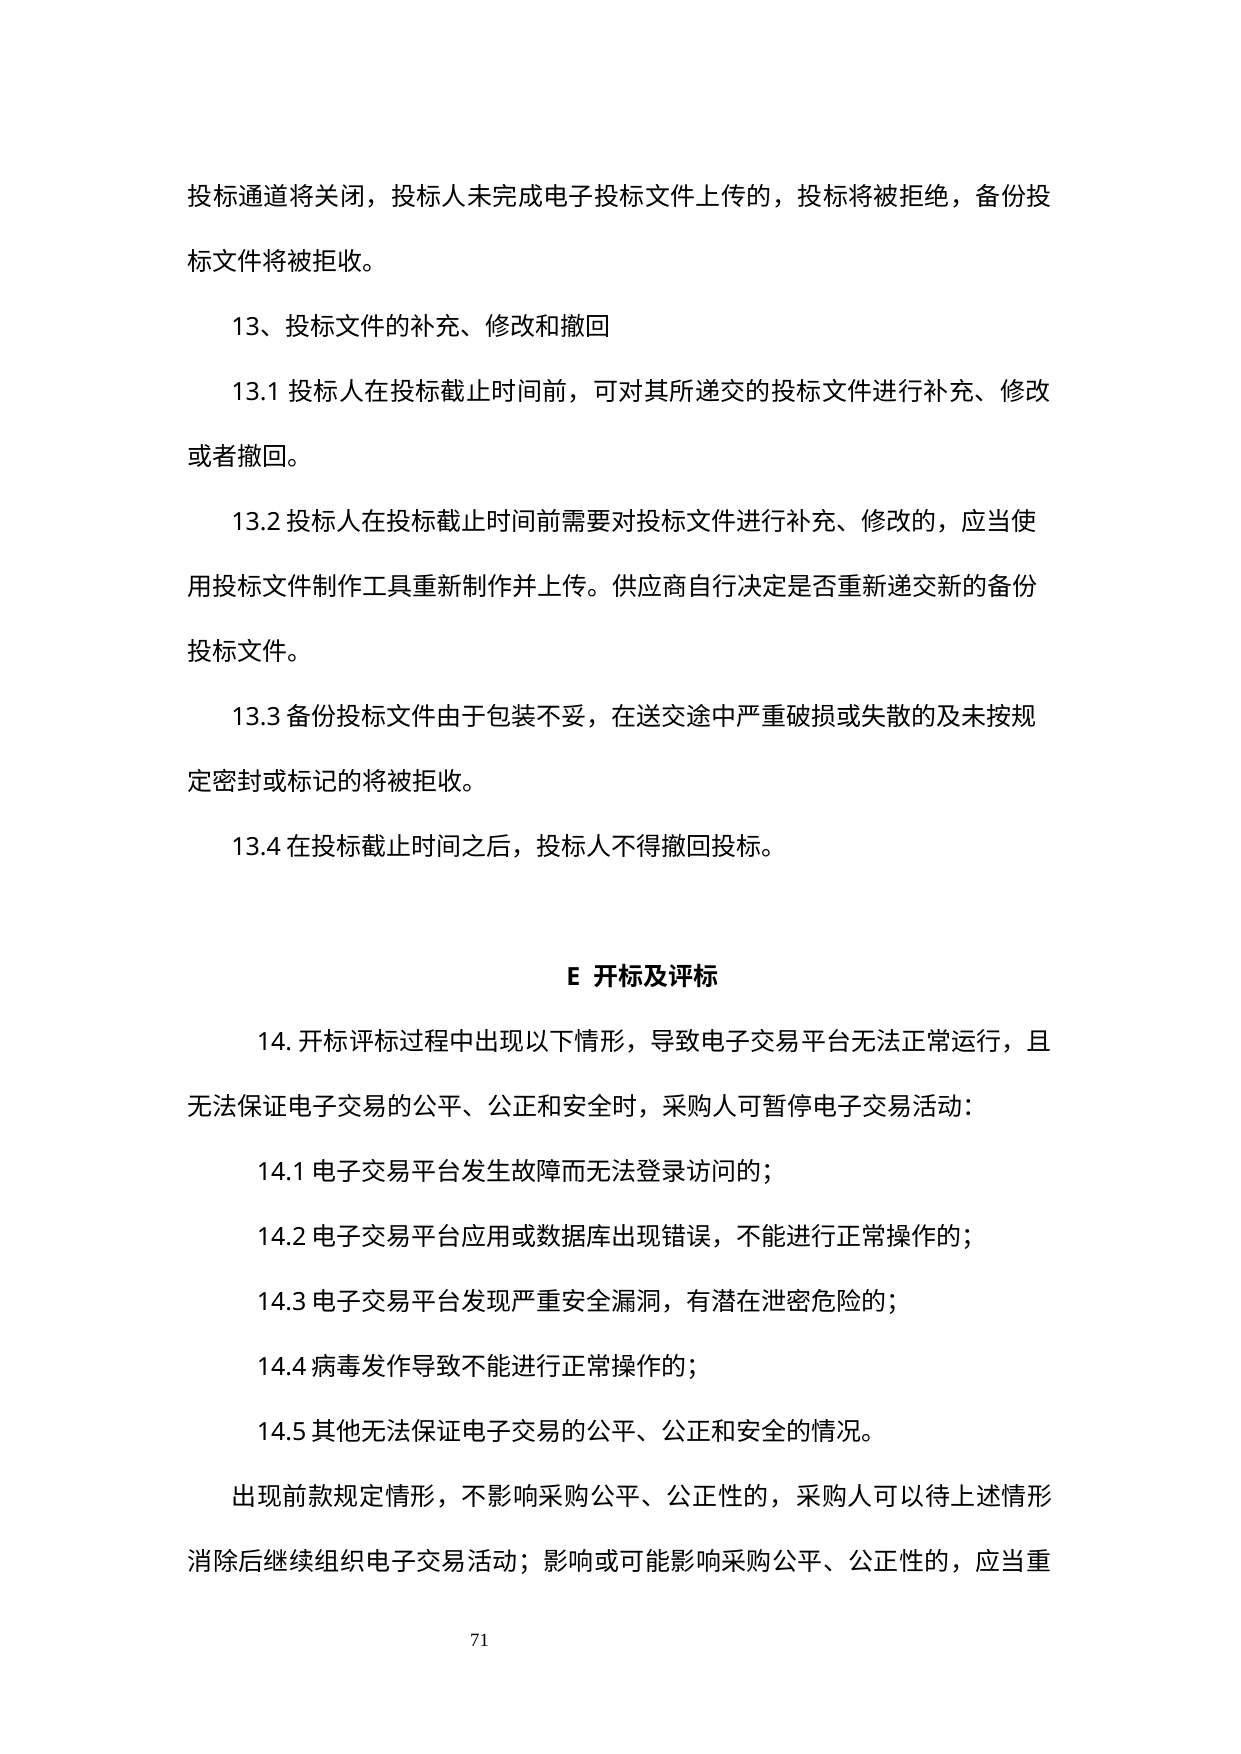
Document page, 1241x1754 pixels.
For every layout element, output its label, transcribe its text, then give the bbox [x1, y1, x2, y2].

text 14.1电子交易平台发生故障而无法登录访问的； [187, 1137, 1053, 1202]
text 14.5其他无法保证电子交易的公平、公正和安全的情况。 [187, 1397, 1053, 1462]
text 13.1 投标人在投标截止时间前，可对其所递交的投标文件进行补充、修改或者撤回。 [187, 357, 1053, 487]
text 14. 开标评标过程中出现以下情形，导致电子交易平台无法正常运行，且无法保证电子交易的公平、公正和安全时，采购人可暂停电子交易活动： [187, 1007, 1053, 1137]
text 13.2投标人在投标截止时间前需要对投标文件进行补充、修改的，应当使用投标文件制作工具重新制作并上传。供应商自行决定是否重新递交新的备份投标文件。 [187, 487, 1053, 682]
text 13.4在投标截止时间之后，投标人不得撤回投标。 [187, 812, 1053, 877]
text E 开标及评标 [187, 942, 1053, 1007]
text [187, 162, 1053, 292]
text 13、投标文件的补充、修改和撤回 [187, 292, 1053, 357]
text 14.3电子交易平台发现严重安全漏洞，有潜在泄密危险的； [187, 1267, 1053, 1332]
text 14.2电子交易平台应用或数据库出现错误，不能进行正常操作的； [187, 1202, 1053, 1267]
text 14.4病毒发作导致不能进行正常操作的； [187, 1332, 1053, 1397]
text 13.3备份投标文件由于包装不妥，在送交途中严重破损或失散的及未按规定密封或标记的将被拒收。 [187, 682, 1053, 812]
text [187, 1462, 1053, 1592]
